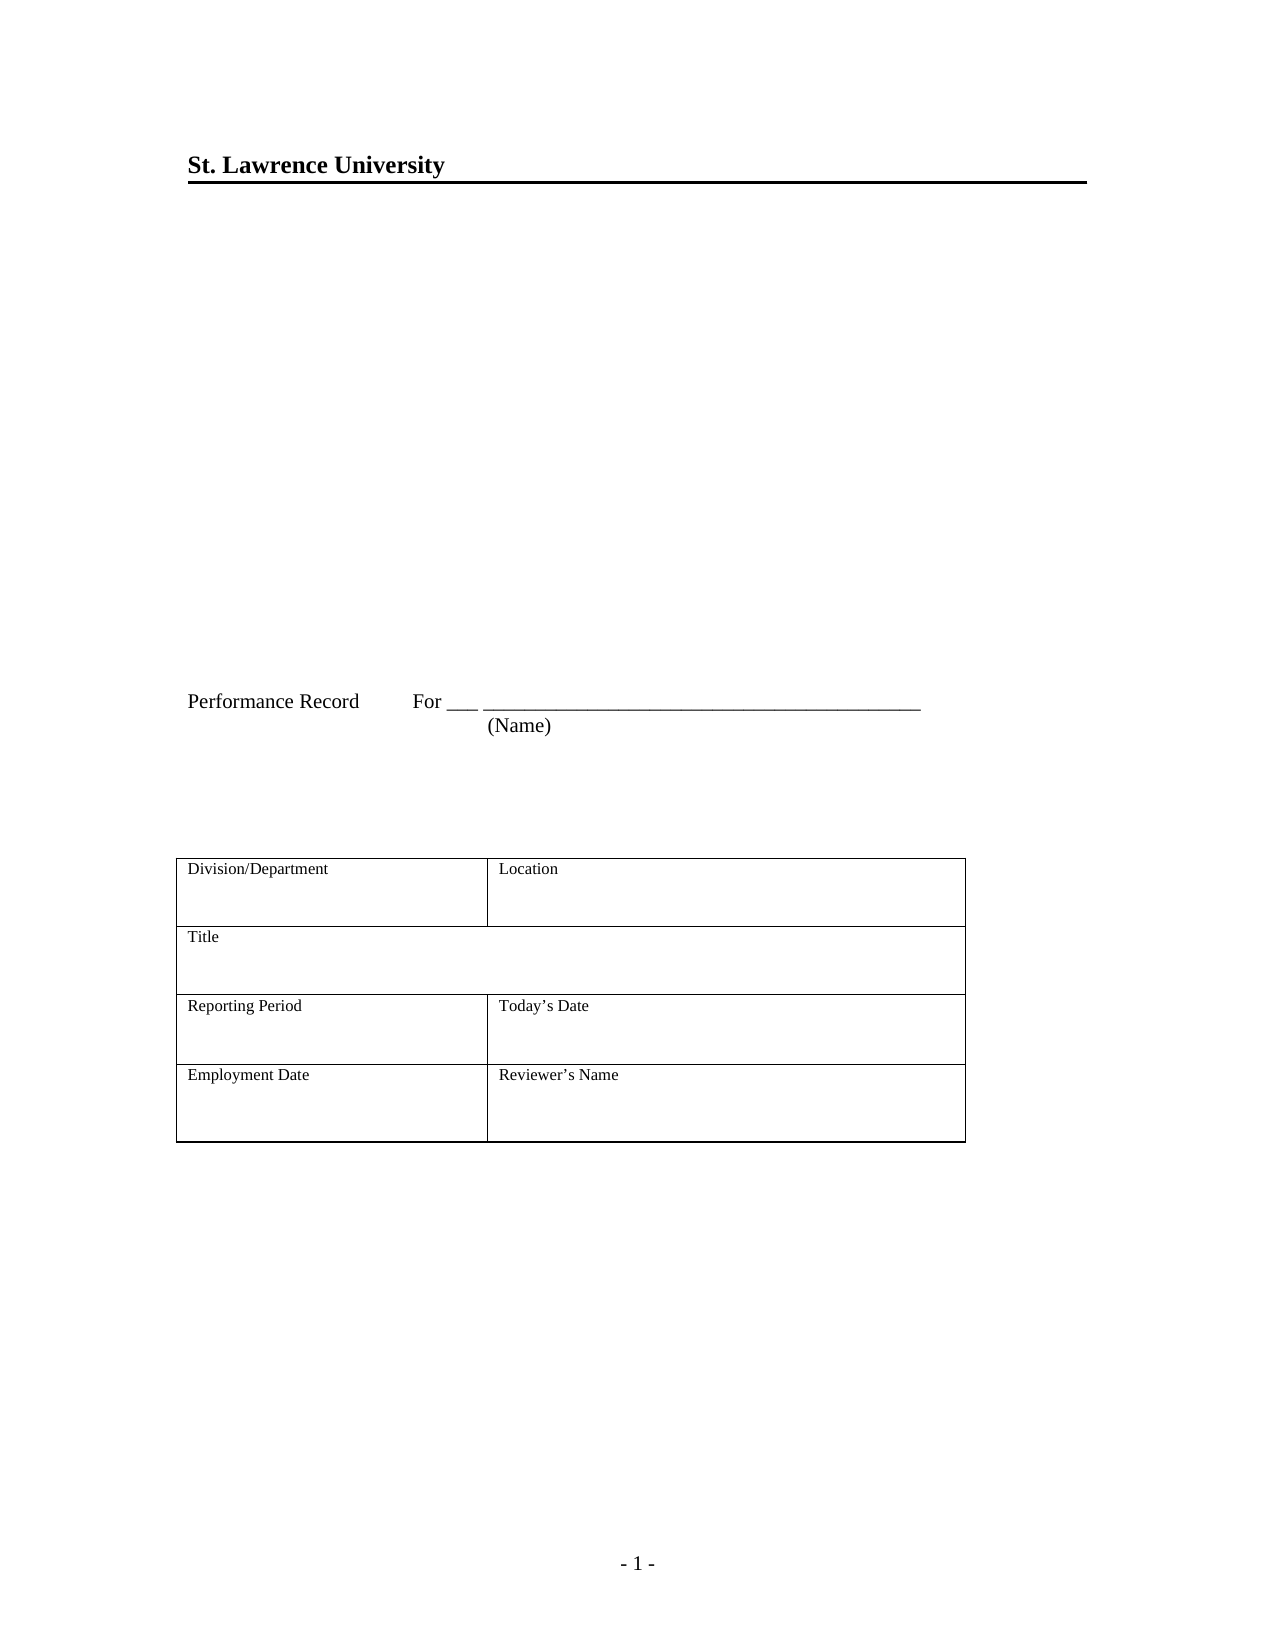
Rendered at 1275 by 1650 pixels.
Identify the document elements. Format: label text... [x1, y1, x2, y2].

table_cell Reviewer’s Name [488, 1065, 965, 1141]
text (Name) [187, 713, 1087, 737]
table_header Location [488, 859, 965, 926]
text Performance Record For ___ __________________________________________ [187, 689, 1087, 713]
table_cell Today’s Date [488, 995, 965, 1064]
table_cell Employment Date [177, 1065, 487, 1141]
table_header Division/Department [177, 859, 487, 926]
table_cell Title [177, 927, 965, 994]
subtitle St. Lawrence University [187, 150, 1087, 184]
table_cell Reporting Period [177, 995, 487, 1064]
